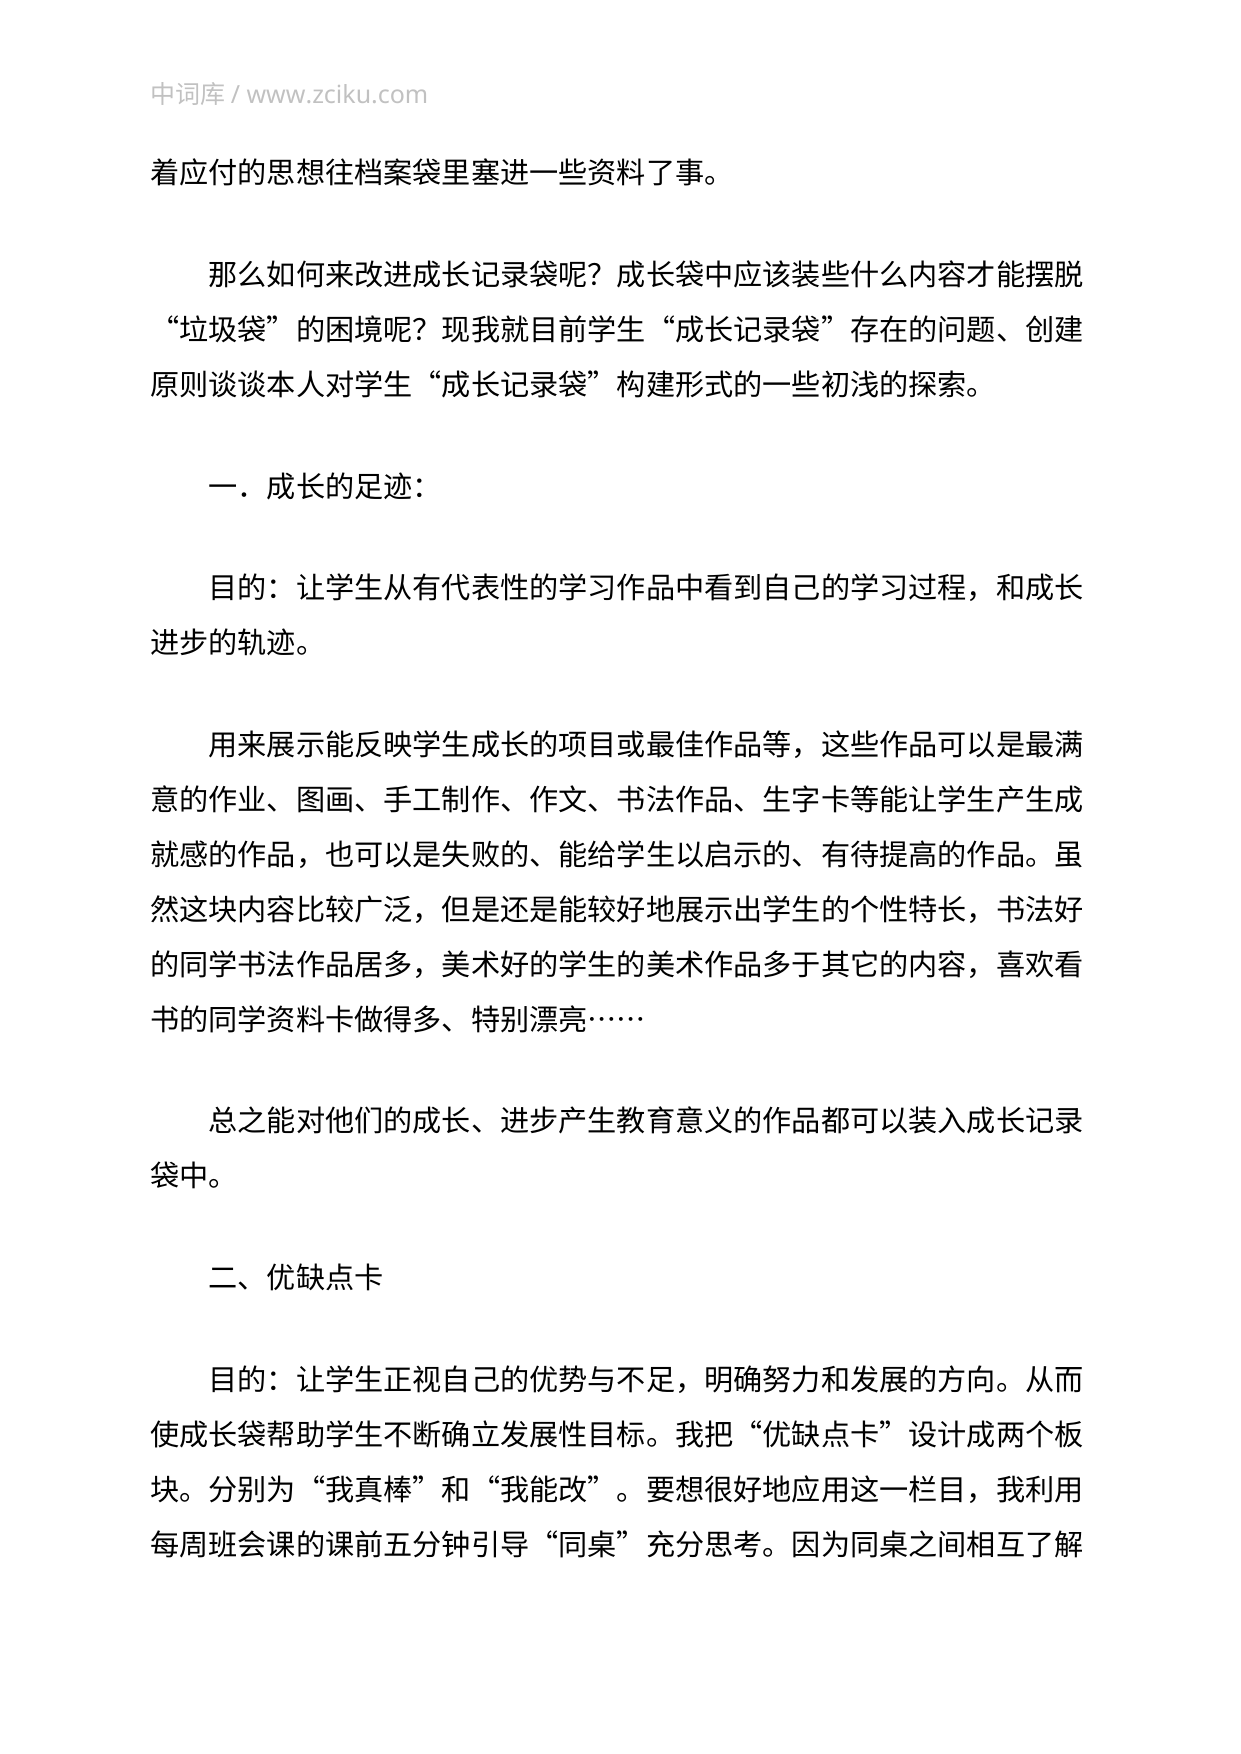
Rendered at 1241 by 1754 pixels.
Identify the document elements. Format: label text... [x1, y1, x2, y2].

text 二、优缺点卡 [150, 1255, 1090, 1297]
text 用来展示能反映学生成长的项目或最佳作品等，这些作品可以是最满意的作业、图画、手工制作、作文、书法作品、生字卡等能让学生产生成就感的作品，也可以是失败的、能给学生以启示的、有待提高的作品。虽然这块内容比较广泛，但是还是能较好地展示出学生的个性特长，书法好的同学书法作品居多，美术好的学生的美术作品多于其它的内容，喜欢看书的同学资料卡做得多、特别漂亮…… [150, 722, 1090, 1038]
text 那么如何来改进成长记录袋呢？成长袋中应该装些什么内容才能摆脱“垃圾袋”的困境呢？现我就目前学生“成长记录袋”存在的问题、创建原则谈谈本人对学生“成长记录袋”构建形式的一些初浅的探索。 [150, 252, 1090, 404]
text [150, 1356, 1090, 1563]
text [150, 150, 1090, 192]
text 一．成长的足迹： [150, 463, 1090, 506]
text 目的：让学生从有代表性的学习作品中看到自己的学习过程，和成长进步的轨迹。 [150, 565, 1090, 662]
text 总之能对他们的成长、进步产生教育意义的作品都可以装入成长记录袋中。 [150, 1098, 1090, 1195]
